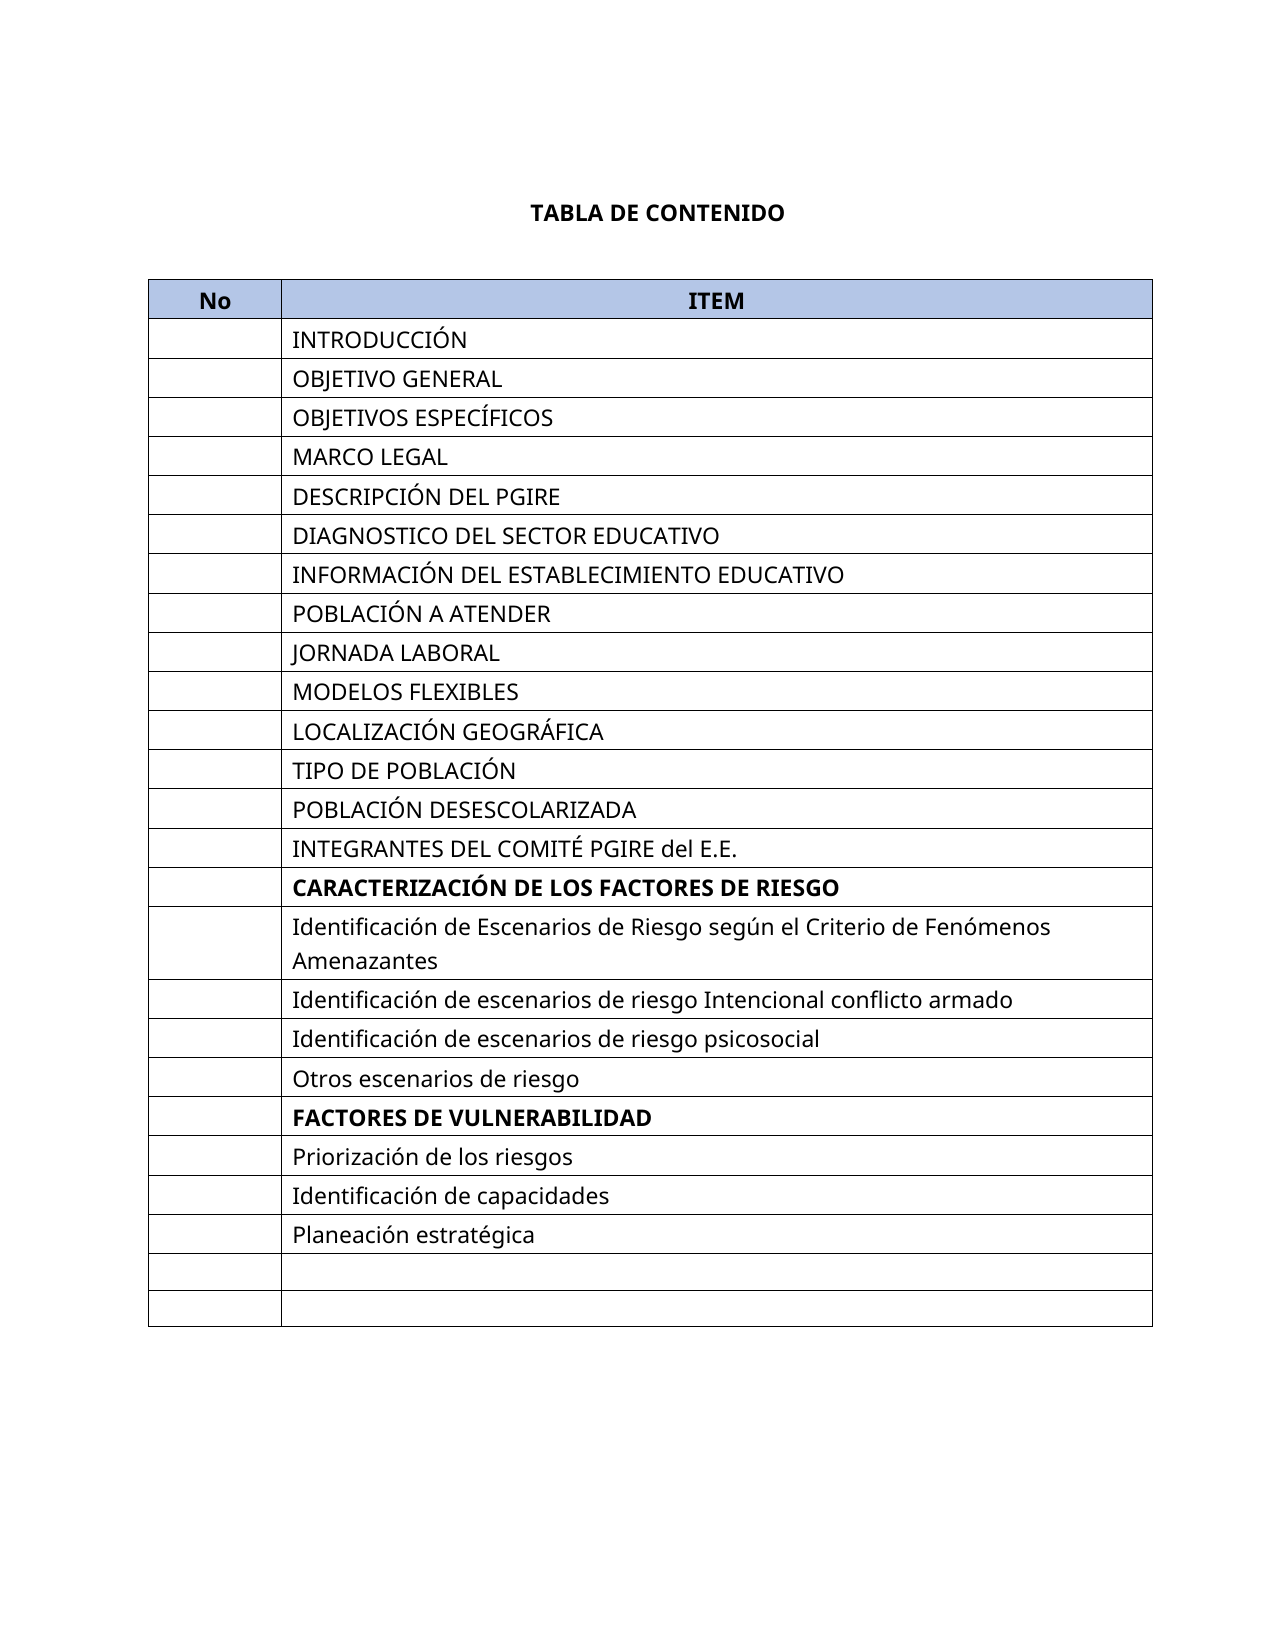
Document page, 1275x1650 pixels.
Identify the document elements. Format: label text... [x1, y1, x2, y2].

table_cell MARCO LEGAL [282, 437, 1152, 475]
table_cell DIAGNOSTICO DEL SECTOR EDUCATIVO [282, 515, 1152, 553]
table_cell [149, 1254, 281, 1289]
table_cell [149, 1215, 281, 1253]
table_cell LOCALIZACIÓN GEOGRÁFICA [282, 711, 1152, 749]
table_cell [282, 1291, 1152, 1326]
table_cell [149, 868, 281, 906]
table_cell MODELOS FLEXIBLES [282, 672, 1152, 710]
table_cell JORNADA LABORAL [282, 633, 1152, 671]
table_cell [149, 359, 281, 397]
table_cell [149, 711, 281, 749]
table_cell [149, 476, 281, 514]
table_cell INTEGRANTES DEL COMITÉ PGIRE del E.E. [282, 829, 1152, 867]
table_cell Identificación de escenarios de riesgo psicosocial [282, 1019, 1152, 1057]
table_cell INFORMACIÓN DEL ESTABLECIMIENTO EDUCATIVO [282, 554, 1152, 592]
table_cell Priorización de los riesgos [282, 1136, 1152, 1174]
table_cell CARACTERIZACIÓN DE LOS FACTORES DE RIESGO [282, 868, 1152, 906]
table_cell [149, 829, 281, 867]
text TABLA DE CONTENIDO [530, 197, 1133, 229]
table_cell DESCRIPCIÓN DEL PGIRE [282, 476, 1152, 514]
table_cell Otros escenarios de riesgo [282, 1058, 1152, 1096]
table_cell FACTORES DE VULNERABILIDAD [282, 1097, 1152, 1135]
table_cell [149, 1176, 281, 1214]
table_cell [149, 1058, 281, 1096]
table_cell POBLACIÓN DESESCOLARIZADA [282, 789, 1152, 827]
table_cell [149, 907, 281, 979]
table_cell Planeación estratégica [282, 1215, 1152, 1253]
table_cell [149, 1291, 281, 1326]
table_cell [149, 789, 281, 827]
table_cell [149, 594, 281, 632]
table_header ITEM [282, 280, 1152, 318]
table_cell [149, 633, 281, 671]
table_cell [149, 1136, 281, 1174]
table_cell [149, 554, 281, 592]
table_cell OBJETIVO GENERAL [282, 359, 1152, 397]
table_cell INTRODUCCIÓN [282, 319, 1152, 357]
table_cell [149, 1019, 281, 1057]
table_cell [149, 672, 281, 710]
table_cell [149, 515, 281, 553]
table_cell POBLACIÓN A ATENDER [282, 594, 1152, 632]
table_cell Identificación de capacidades [282, 1176, 1152, 1214]
table_cell TIPO DE POBLACIÓN [282, 750, 1152, 788]
table_cell [149, 1097, 281, 1135]
table_cell [149, 980, 281, 1018]
table_cell [282, 1254, 1152, 1289]
table_cell Identificación de Escenarios de Riesgo según el Criterio de Fenómenos Amenazantes [282, 907, 1152, 979]
table_cell [149, 398, 281, 436]
table_cell [149, 437, 281, 475]
table_header No [149, 280, 281, 318]
table_cell Identificación de escenarios de riesgo Intencional conflicto armado [282, 980, 1152, 1018]
table_cell OBJETIVOS ESPECÍFICOS [282, 398, 1152, 436]
table_cell [149, 750, 281, 788]
table_cell [149, 319, 281, 357]
